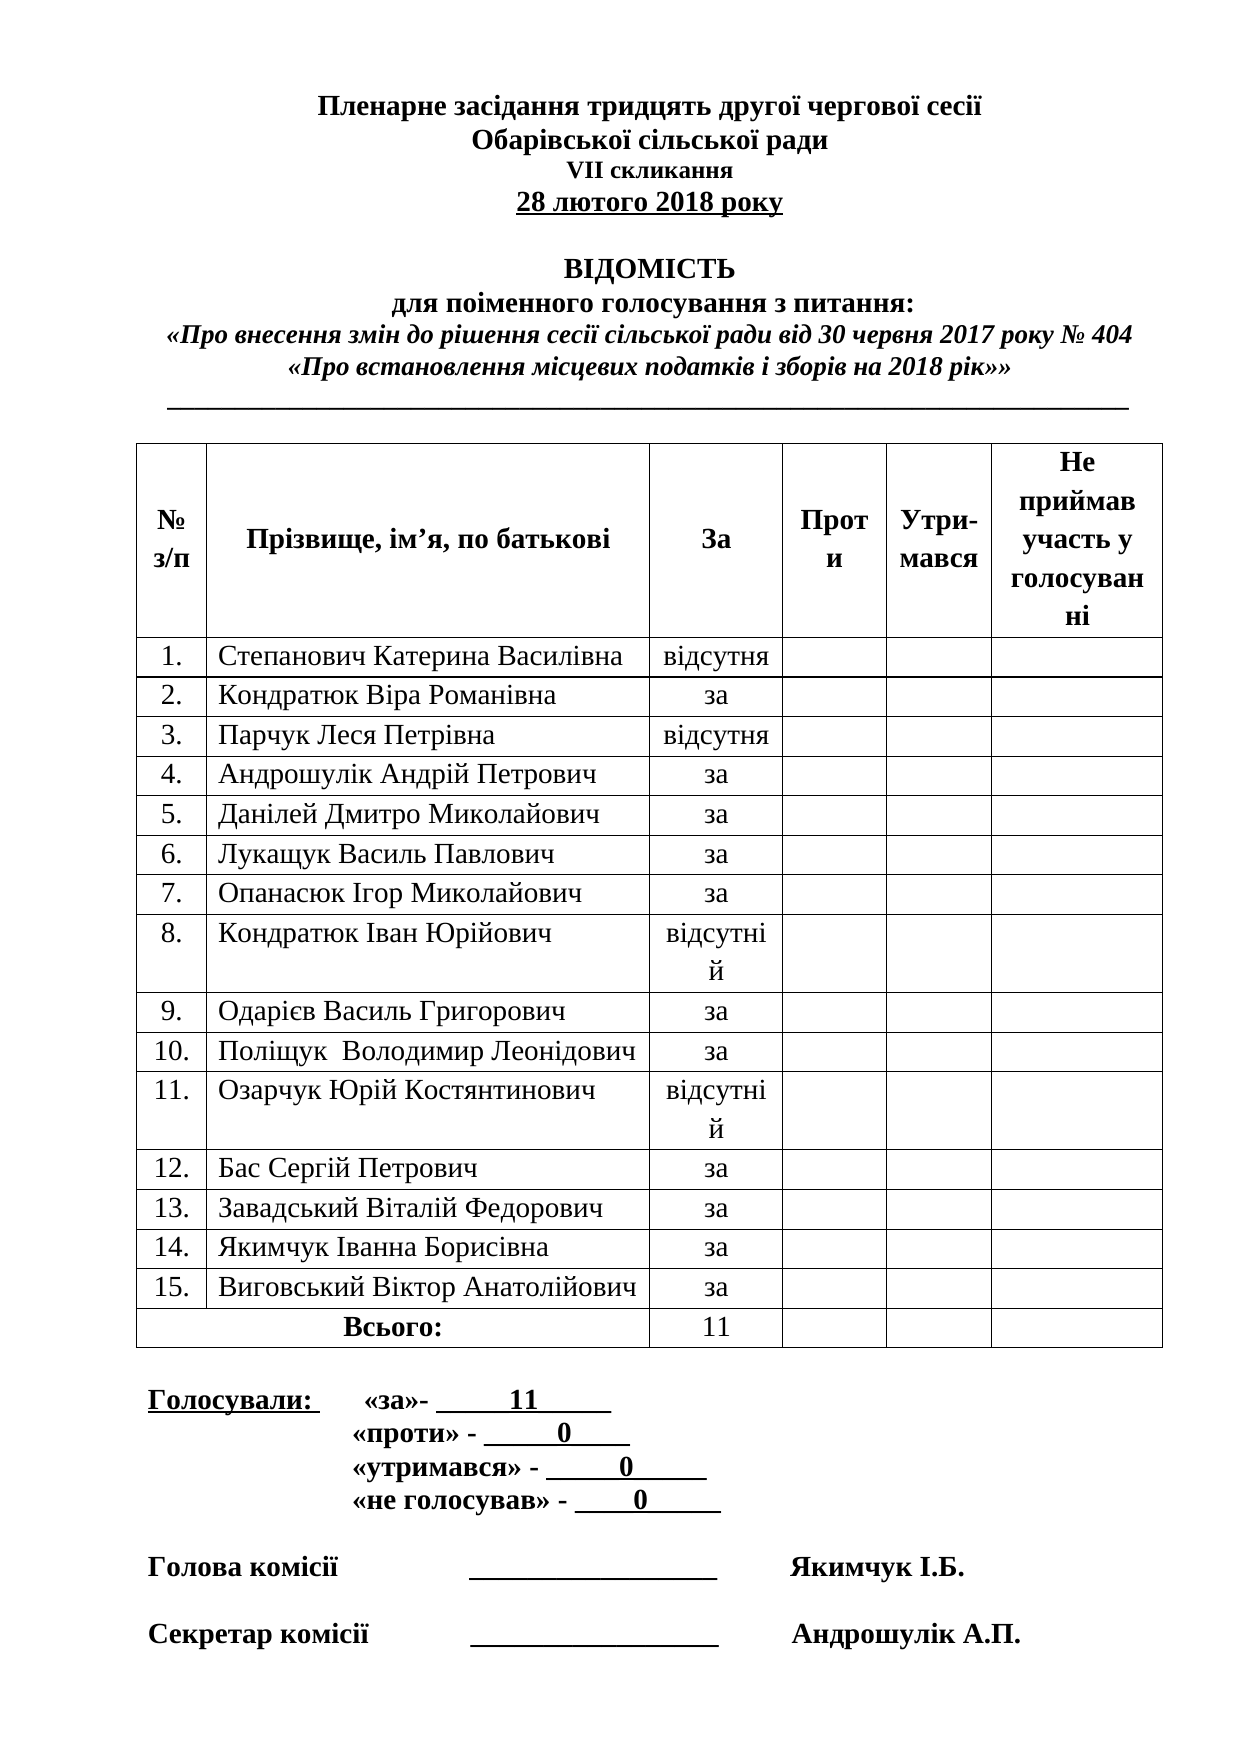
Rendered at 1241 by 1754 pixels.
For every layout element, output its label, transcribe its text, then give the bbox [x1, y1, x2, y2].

table_cell 11. [137, 1072, 206, 1149]
table_cell [887, 1072, 991, 1149]
text Секретар комісії _________________ Андрошулік А.П. [148, 1617, 1152, 1650]
table_cell [992, 1309, 1162, 1347]
table_cell 11 [650, 1309, 782, 1347]
text «не голосував» - ____0_____ [148, 1482, 1152, 1516]
table_cell [887, 1309, 991, 1347]
text «утримався» - _____0_____ [148, 1449, 1152, 1482]
table_cell [887, 678, 991, 716]
table_cell Кондратюк Іван Юрійович [207, 915, 649, 992]
table_cell за [650, 1150, 782, 1189]
table_cell Якимчук Іванна Борисівна [207, 1230, 649, 1268]
table_cell [783, 638, 886, 676]
table_cell [783, 717, 886, 756]
table_cell 12. [137, 1150, 206, 1189]
table_cell відсутня [650, 638, 782, 676]
table_cell [783, 678, 886, 716]
table_cell Поліщук Володимир Леонідович [207, 1033, 649, 1071]
table_cell 7. [137, 875, 206, 914]
table_cell Парчук Леся Петрівна [207, 717, 649, 756]
table_cell за [650, 678, 782, 716]
table_cell Опанасюк Ігор Миколайович [207, 875, 649, 914]
text _______________________________________________________________________ [148, 381, 1152, 412]
table_cell [992, 796, 1162, 835]
text Голова комісії _________________ Якимчук І.Б. [148, 1549, 1152, 1583]
table_cell [887, 1190, 991, 1228]
table_cell Озарчук Юрій Костянтинович [207, 1072, 649, 1149]
table_cell 6. [137, 836, 206, 874]
text «Про внесення змін до рішення сесії сільської ради від 30 червня 2017 року № 404 «Про встановлення місцевих податків і зборів на 2018 рік»» [148, 318, 1152, 381]
table_cell [783, 1190, 886, 1228]
table_cell відсутній [650, 1072, 782, 1149]
table_cell [783, 875, 886, 914]
table_cell Бас Сергій Петрович [207, 1150, 649, 1189]
text Обарівської сільської ради [148, 122, 1152, 156]
table_cell Кондратюк Віра Романівна [207, 678, 649, 716]
table_cell за [650, 1269, 782, 1308]
table_cell 4. [137, 757, 206, 795]
table_cell 15. [137, 1269, 206, 1308]
table_cell за [650, 875, 782, 914]
table_cell Завадський Віталій Федорович [207, 1190, 649, 1228]
table_cell 14. [137, 1230, 206, 1268]
table_cell [887, 717, 991, 756]
table_cell 1. [137, 638, 206, 676]
table_cell Одарієв Василь Григорович [207, 993, 649, 1032]
table_cell [992, 757, 1162, 795]
table_cell [992, 1033, 1162, 1071]
table_cell [887, 1150, 991, 1189]
table_header За [650, 444, 782, 637]
table_header Не приймав участь у голосуванні [992, 444, 1162, 637]
table_cell [887, 1033, 991, 1071]
table_cell за [650, 1033, 782, 1071]
table_cell [992, 915, 1162, 992]
table_cell 8. [137, 915, 206, 992]
text VII скликання [148, 156, 1152, 184]
table_cell [783, 1150, 886, 1189]
table_cell [783, 1230, 886, 1268]
table_cell [783, 796, 886, 835]
table_cell за [650, 836, 782, 874]
table_cell [992, 1230, 1162, 1268]
table_cell [992, 875, 1162, 914]
table_cell Виговський Віктор Анатолійович [207, 1269, 649, 1308]
table_cell [887, 1269, 991, 1308]
table_cell 13. [137, 1190, 206, 1228]
table_cell [783, 1269, 886, 1308]
table_cell відсутня [650, 717, 782, 756]
table_cell Андрошулік Андрій Петрович [207, 757, 649, 795]
table_cell 9. [137, 993, 206, 1032]
table_cell [783, 993, 886, 1032]
table_cell 5. [137, 796, 206, 835]
table_cell [783, 1309, 886, 1347]
text для поіменного голосування з питання: [148, 285, 1152, 318]
table_cell за [650, 757, 782, 795]
table_cell [783, 915, 886, 992]
table_cell [783, 757, 886, 795]
table_cell [992, 717, 1162, 756]
table_cell відсутній [650, 915, 782, 992]
text Пленарне засідання тридцять другої чергової сесії [148, 88, 1152, 122]
table_cell [887, 915, 991, 992]
table_cell [887, 875, 991, 914]
table_cell Лукащук Василь Павлович [207, 836, 649, 874]
table_cell [992, 836, 1162, 874]
table_cell 10. [137, 1033, 206, 1071]
table_header Проти [783, 444, 886, 637]
table_cell [887, 638, 991, 676]
table_cell [887, 796, 991, 835]
table_cell за [650, 1230, 782, 1268]
table_header Утри-мався [887, 444, 991, 637]
text «проти» - _____0____ [148, 1415, 1152, 1449]
table_cell Степанович Катерина Василівна [207, 638, 649, 676]
text Голосували: «за»- _____11_____ [148, 1382, 1152, 1415]
table_cell 3. [137, 717, 206, 756]
table_cell [992, 1190, 1162, 1228]
table_cell [992, 993, 1162, 1032]
table_cell [887, 757, 991, 795]
table_cell [992, 678, 1162, 716]
table_header № з/п [137, 444, 206, 637]
table_cell Данілей Дмитро Миколайович [207, 796, 649, 835]
text 28 лютого 2018 року [148, 184, 1152, 218]
table_cell 2. [137, 678, 206, 716]
table_cell [992, 1072, 1162, 1149]
table_cell [783, 1033, 886, 1071]
table_cell [992, 1150, 1162, 1189]
table_cell Всього: [137, 1309, 649, 1347]
table_header Прізвище, ім’я, по батькові [207, 444, 649, 637]
table_cell [992, 638, 1162, 676]
table_cell [783, 1072, 886, 1149]
table_cell [887, 993, 991, 1032]
table_cell за [650, 1190, 782, 1228]
table_cell [992, 1269, 1162, 1308]
text ВІДОМІСТЬ [148, 251, 1152, 285]
table_cell за [650, 993, 782, 1032]
table_cell [887, 836, 991, 874]
table_cell [783, 836, 886, 874]
table_cell [887, 1230, 991, 1268]
table_cell за [650, 796, 782, 835]
